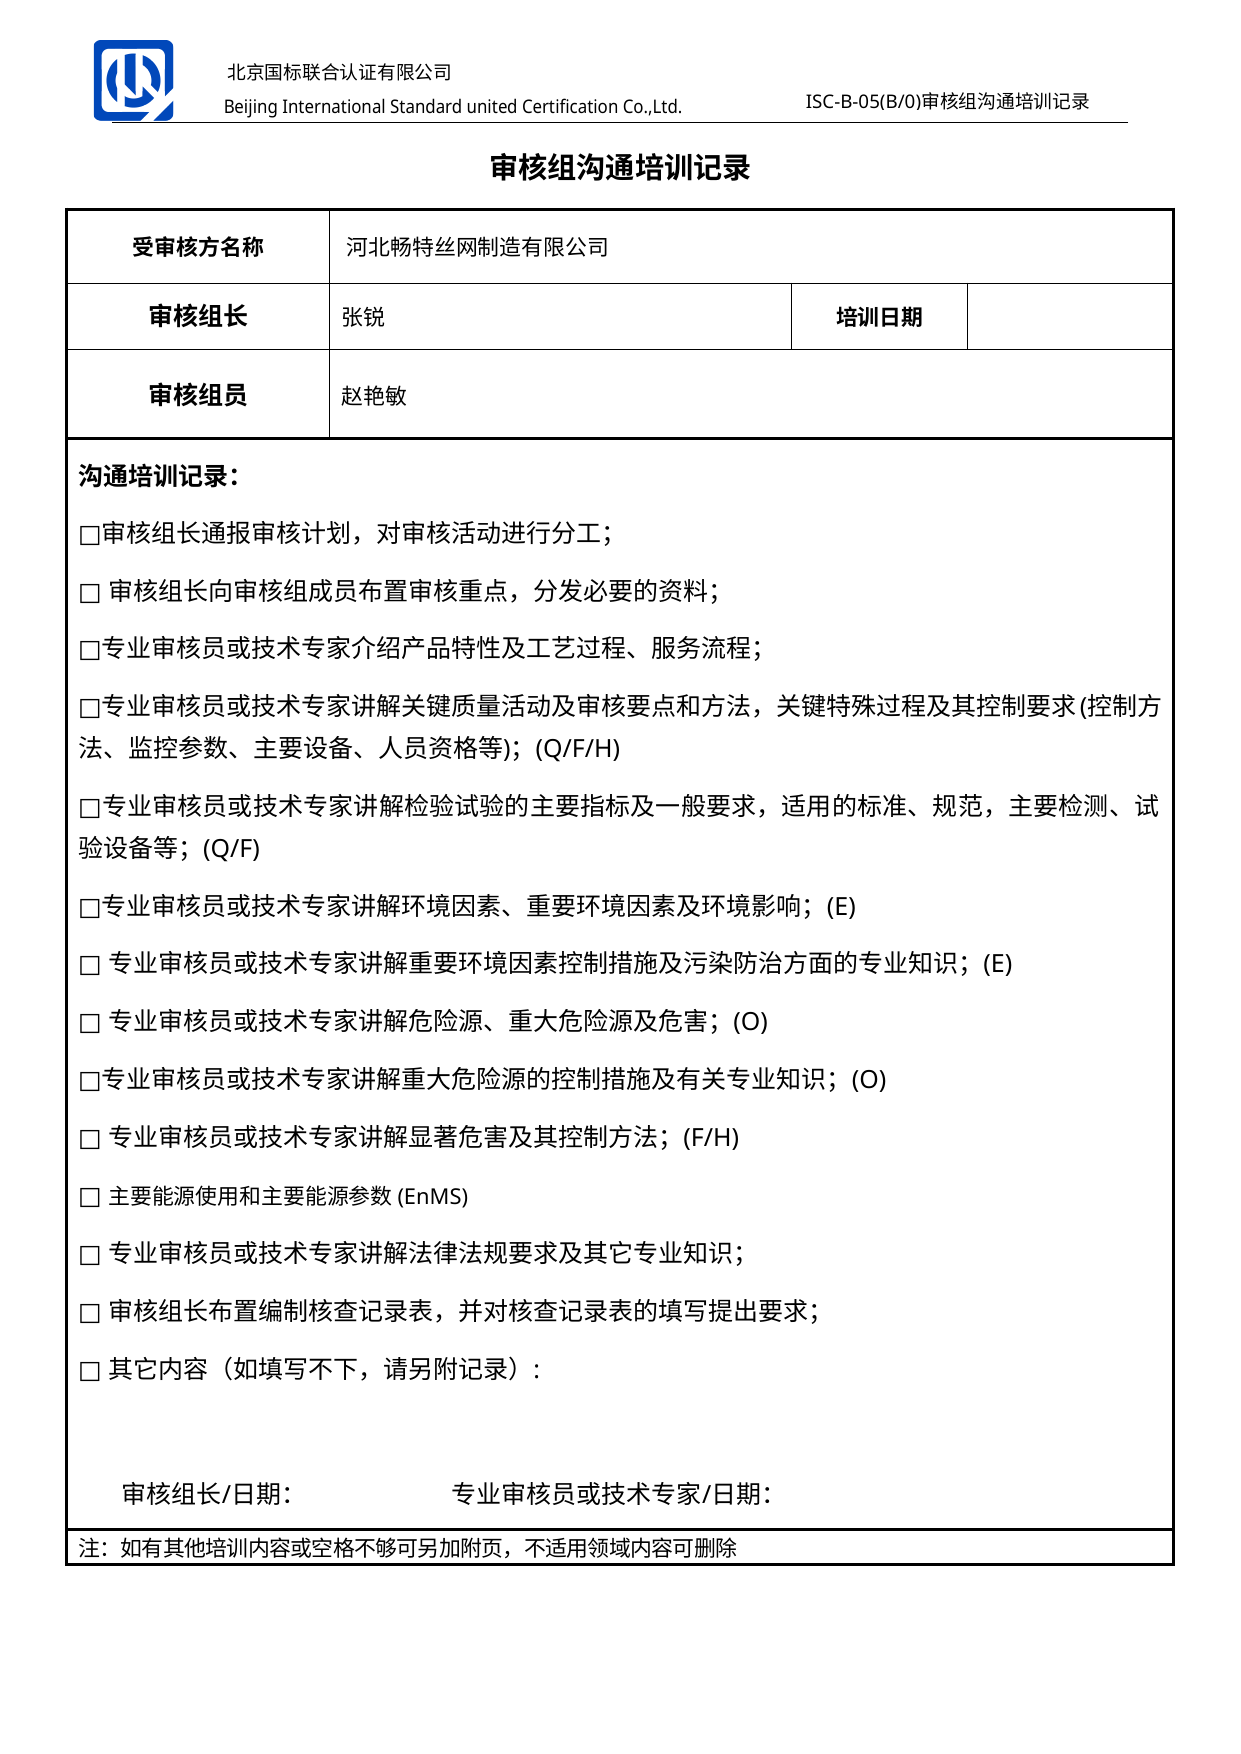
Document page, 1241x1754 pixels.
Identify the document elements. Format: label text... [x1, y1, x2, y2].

table_cell 培训日期 [792, 284, 967, 349]
table_cell 审核组员 [68, 350, 329, 437]
text 审核组沟通培训记录 [112, 144, 1128, 186]
table_cell 注：如有其他培训内容或空格不够可另加附页，不适用领域内容可删除 [68, 1531, 1172, 1563]
table_cell [968, 284, 1172, 349]
table_header 河北畅特丝网制造有限公司 [330, 211, 1172, 282]
table_cell 沟通培训记录： □审核组长通报审核计划，对审核活动进行分工； □ 审核组长向审核组成员布置审核重点，分发必要的资料； □专业审核员或技术专家介绍产品特性及工艺过程、服务流程； □专业审核员或技术专家讲解关键质量活动及审核要点和方法，关键特殊过程及其控制要求(控制方法、监控参数、主要设备、人员资格等)；(Q/F/H) □专业审核员或技术专家讲解检验试验的主要指标及一般要求，适用的标准、规范，主要检测、试验设备等；(Q/F) □专业审核员或技术专家讲解环境因素、重要环境因素及环境影响；(E) □ 专业审核员或技术专家讲解重要环境因素控制措施及污染防治方面的专业知识；(E) □ 专业审核员或技术专家讲解危险源、重大危险源及危害；(O) □专业审核员或技术专家讲解重大危险源的控制措施及有关专业知识；(O) □ 专业审核员或技术专家讲解显著危害及其控制方法；(F/H) □ 主要能源使用和主要能源参数 (EnMS) □ 专业审核员或技术专家讲解法律法规要求及其它专业知识； □ 审核组长布置编制核查记录表，并对核查记录表的填写提出要求； □ 其它内容（如填写不下，请另附记录）: 审核组长/日期： 专业审核员或技术专家/日期： [68, 440, 1172, 1528]
table_cell 审核组长 [68, 284, 329, 349]
table_header 受审核方名称 [68, 211, 329, 282]
table_cell 张锐 [330, 284, 791, 349]
picture [93, 40, 174, 121]
table_cell 赵艳敏 [330, 350, 1172, 437]
